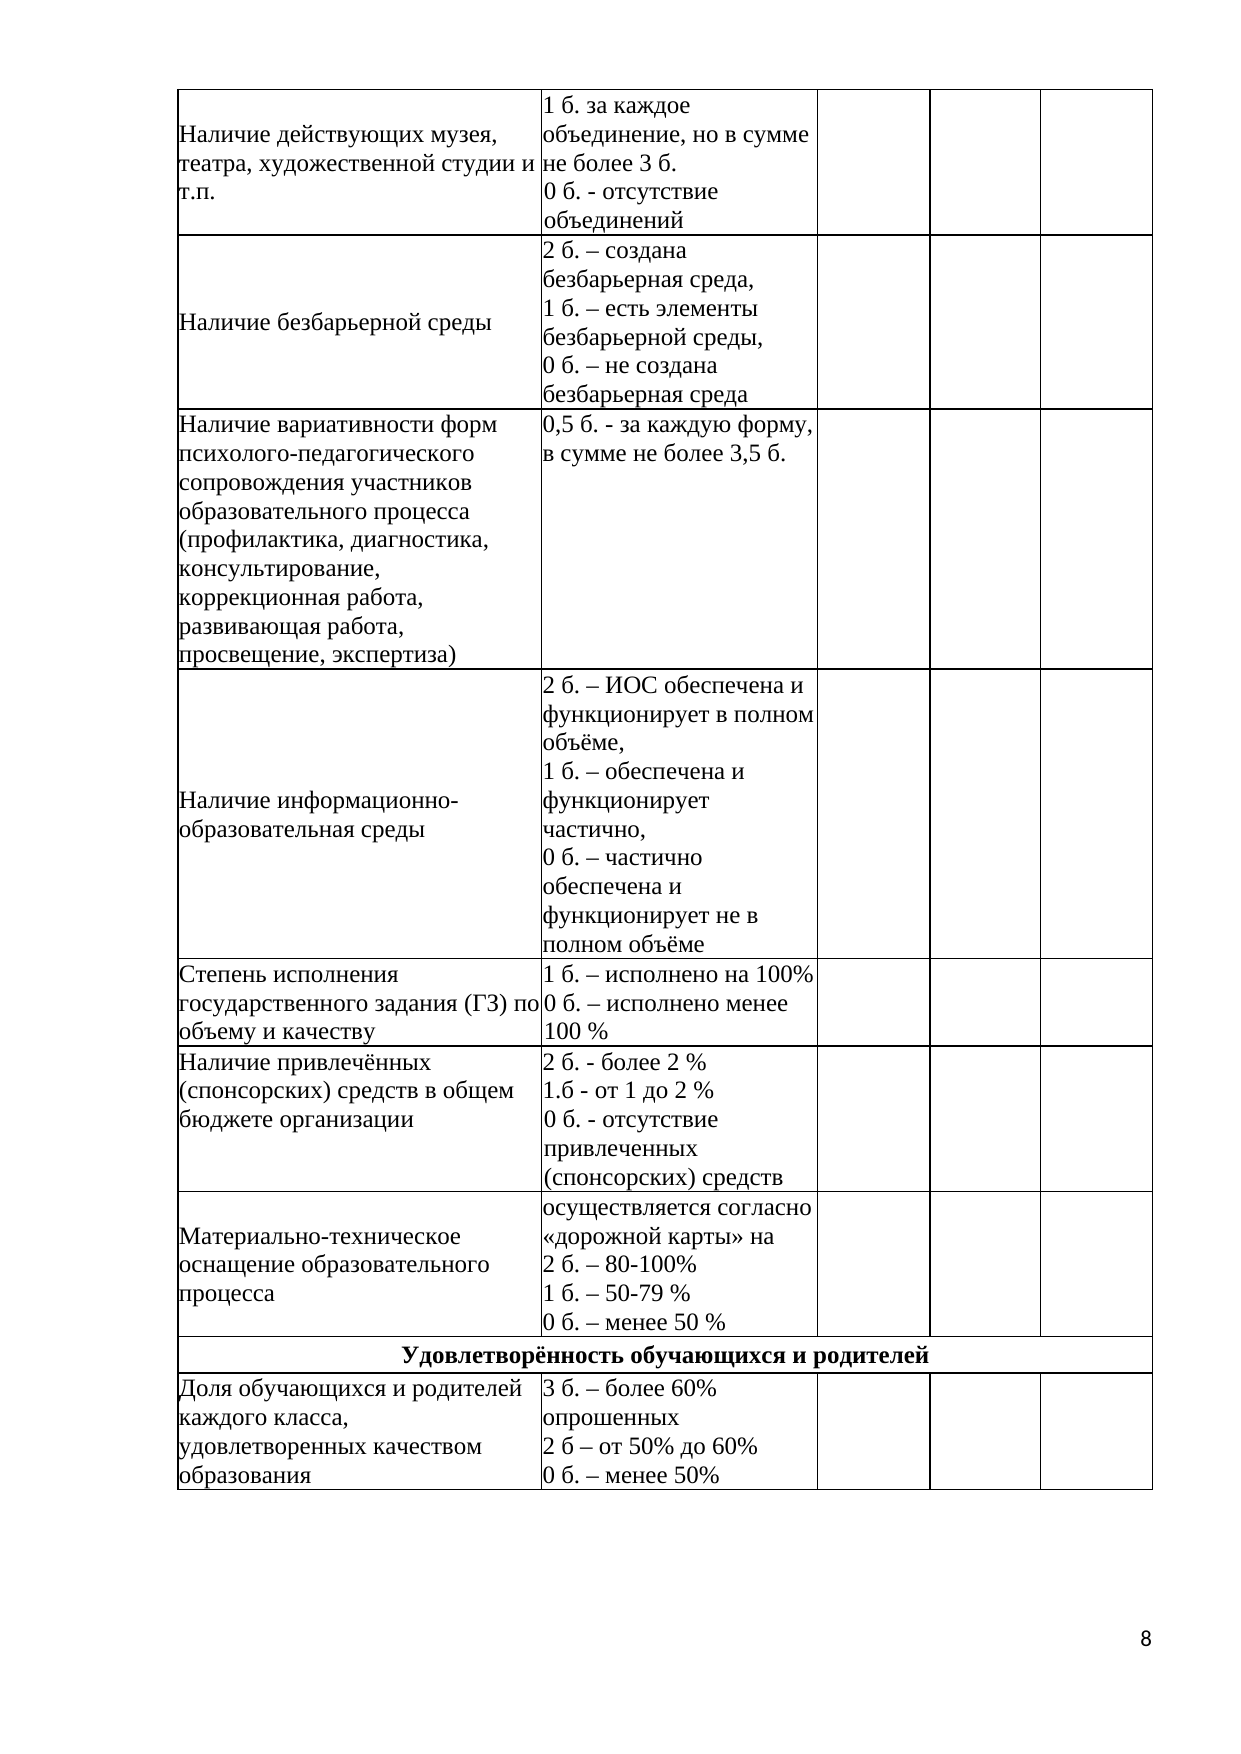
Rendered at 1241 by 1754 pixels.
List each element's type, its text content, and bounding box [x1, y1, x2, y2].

table_cell 2 б. – ИОС обеспечена и функционирует в полном объёме, 1 б. – обеспечена и функционирует частично, 0 б. – частично обеспечена и функционирует не в полном объёме [542, 670, 817, 957]
table_cell Степень исполнения государственного задания (ГЗ) по объему и качеству [179, 959, 541, 1045]
table_cell [931, 1192, 1040, 1336]
table_cell Наличие информационно-образовательная среды [179, 670, 541, 957]
table_cell [931, 90, 1040, 234]
table_cell [931, 1374, 1040, 1488]
table_cell [818, 1192, 929, 1336]
table_cell [818, 1047, 929, 1191]
table_cell [931, 410, 1040, 668]
table_cell [931, 1047, 1040, 1191]
table_cell [1041, 670, 1152, 957]
table_cell Наличие действующих музея, театра, художественной студии и т.п. [179, 90, 541, 234]
table_cell [931, 959, 1040, 1045]
table_cell Наличие вариативности форм психолого-педагогического сопровождения участников образовательного процесса (профилактика, диагностика, консультирование, коррекционная работа, развивающая работа, просвещение, экспертиза) [179, 410, 541, 668]
table_cell [1041, 236, 1152, 408]
table_cell Удовлетворённость обучающихся и родителей [179, 1337, 1152, 1372]
table_cell [931, 236, 1040, 408]
table_cell 1 б. – исполнено на 100% 0 б. – исполнено менее 100 % [542, 959, 817, 1045]
table_cell Наличие безбарьерной среды [179, 236, 541, 408]
table_cell [1041, 1047, 1152, 1191]
table_cell [1041, 1374, 1152, 1488]
table_cell [818, 90, 929, 234]
table_cell [818, 236, 929, 408]
table_cell Материально-техническое оснащение образовательного процесса [179, 1192, 541, 1336]
table_cell [818, 410, 929, 668]
table_cell [1041, 959, 1152, 1045]
table_cell [818, 959, 929, 1045]
table_cell [818, 670, 929, 957]
table_cell 0,5 б. - за каждую форму, в сумме не более 3,5 б. [542, 410, 817, 668]
table_cell 2 б. - более 2 % 1.б - от 1 до 2 % 0 б. - отсутствие привлеченных (спонсорских) средств [542, 1047, 817, 1191]
table_cell 3 б. – более 60% опрошенных 2 б – от 50% до 60% 0 б. – менее 50% [542, 1374, 817, 1488]
table_cell [1041, 1192, 1152, 1336]
table_cell [1041, 410, 1152, 668]
table_cell 2 б. – создана безбарьерная среда, 1 б. – есть элементы безбарьерной среды, 0 б. – не создана безбарьерная среда [542, 236, 817, 408]
table_cell [931, 670, 1040, 957]
table_cell [1041, 90, 1152, 234]
table_cell [818, 1374, 929, 1488]
table_cell 1 б. за каждое объединение, но в сумме не более 3 б. 0 б. - отсутствие объединений [542, 90, 817, 234]
table_cell осуществляется согласно «дорожной карты» на 2 б. – 80-100% 1 б. – 50-79 % 0 б. – менее 50 % [542, 1192, 817, 1336]
table_cell Доля обучающихся и родителей каждого класса, удовлетворенных качеством образования [179, 1374, 541, 1488]
table_cell Наличие привлечённых (спонсорских) средств в общем бюджете организации [179, 1047, 541, 1191]
